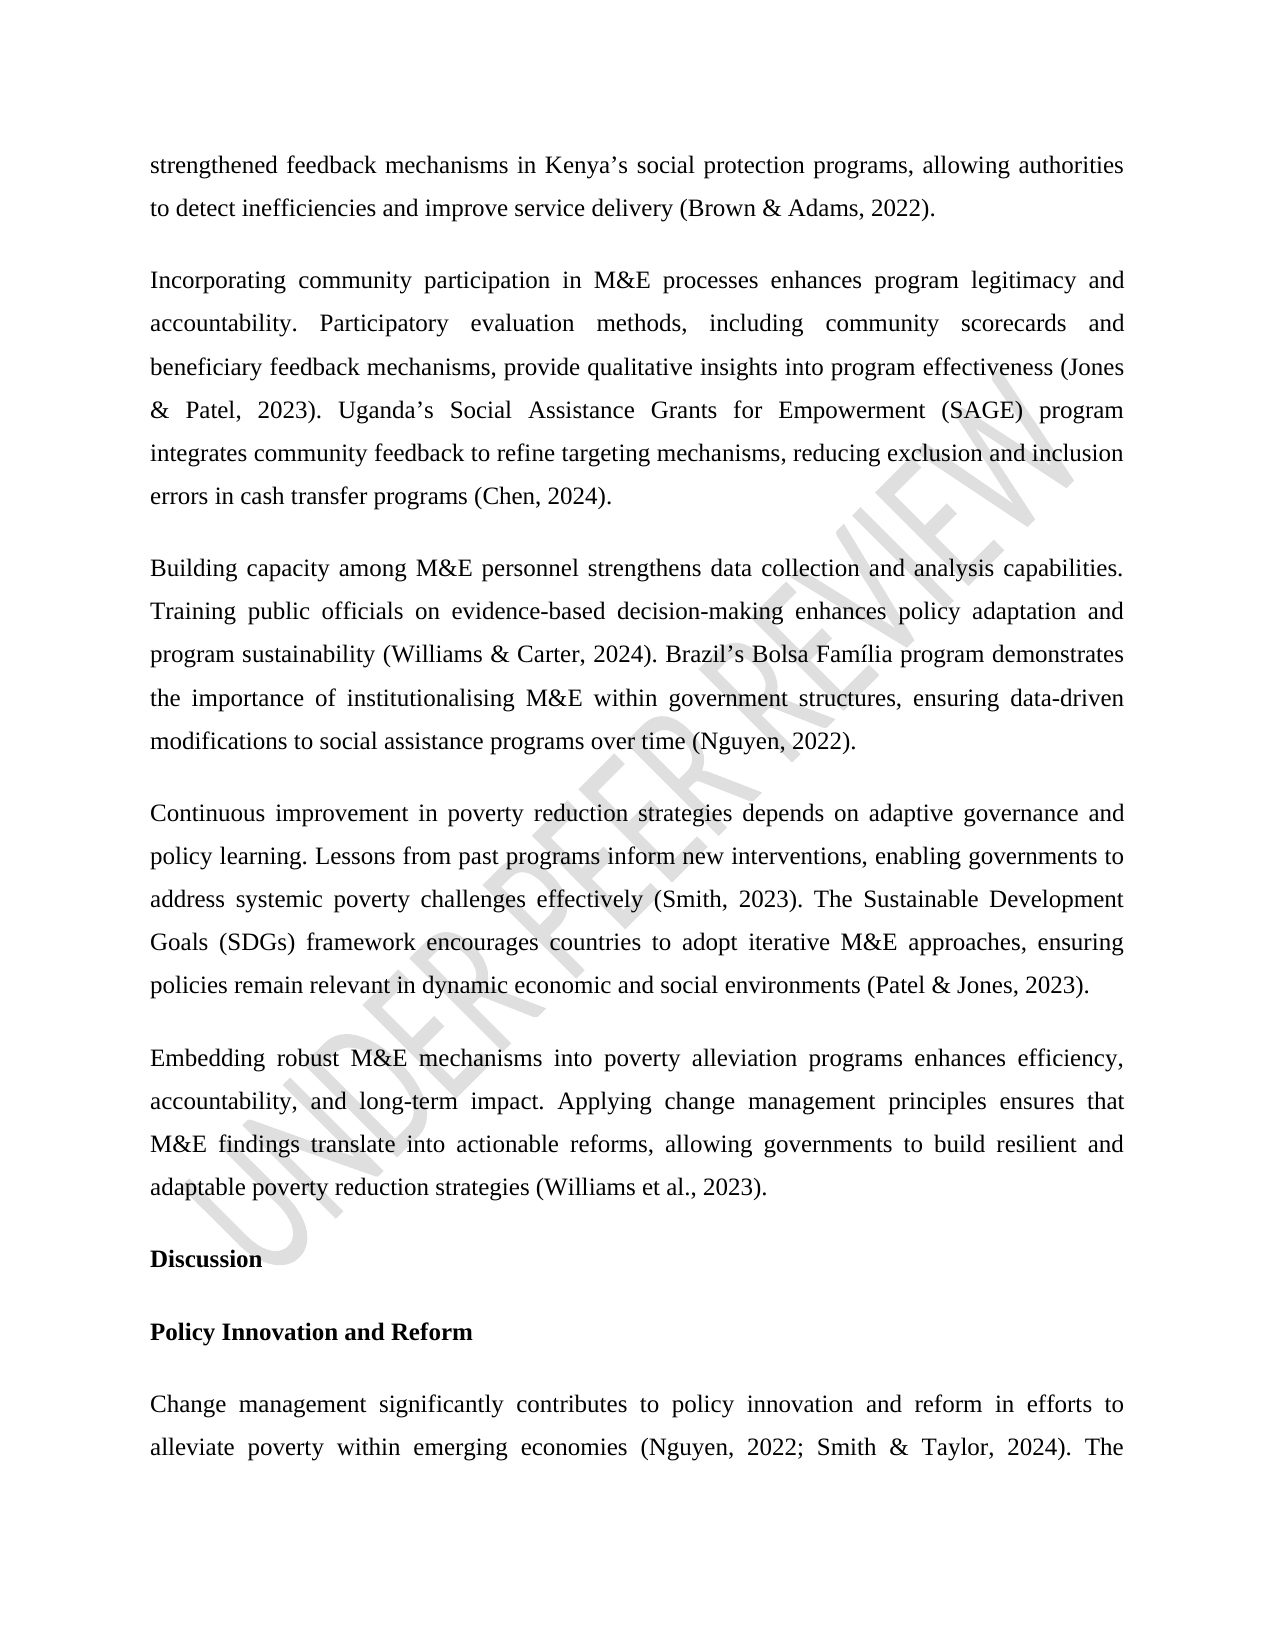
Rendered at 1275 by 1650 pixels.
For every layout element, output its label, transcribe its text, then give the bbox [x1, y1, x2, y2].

text Policy Innovation and Reform [150, 1317, 1125, 1346]
text Building capacity among M&E personnel strengthens data collection and analysis capabilities. Training public officials on evidence-based decision-making enhances policy adaptation and program sustainability (Williams & Carter, 2024). Brazil’s Bolsa Família program demonstrates the importance of institutionalising M&E within government structures, ensuring data-driven modifications to social assistance programs over time (Nguyen, 2022). [150, 553, 1125, 754]
text Embedding robust M&E mechanisms into poverty alleviation programs enhances efficiency, accountability, and long-term impact. Applying change management principles ensures that M&E findings translate into actionable reforms, allowing governments to build resilient and adaptable poverty reduction strategies (Williams et al., 2023). [150, 1043, 1125, 1201]
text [150, 150, 1125, 222]
text Continuous improvement in poverty reduction strategies depends on adaptive governance and policy learning. Lessons from past programs inform new interventions, enabling governments to address systemic poverty challenges effectively (Smith, 2023). The Sustainable Development Goals (SDGs) framework encourages countries to adopt iterative M&E approaches, ensuring policies remain relevant in dynamic economic and social environments (Patel & Jones, 2023). [150, 798, 1125, 999]
text Incorporating community participation in M&E processes enhances program legitimacy and accountability. Participatory evaluation methods, including community scorecards and beneficiary feedback mechanisms, provide qualitative insights into program effectiveness (Jones & Patel, 2023). Uganda’s Social Assistance Grants for Empowerment (SAGE) program integrates community feedback to refine targeting mechanisms, reducing exclusion and inclusion errors in cash transfer programs (Chen, 2024). [150, 265, 1125, 510]
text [150, 1389, 1125, 1461]
text Discussion [150, 1244, 1125, 1273]
